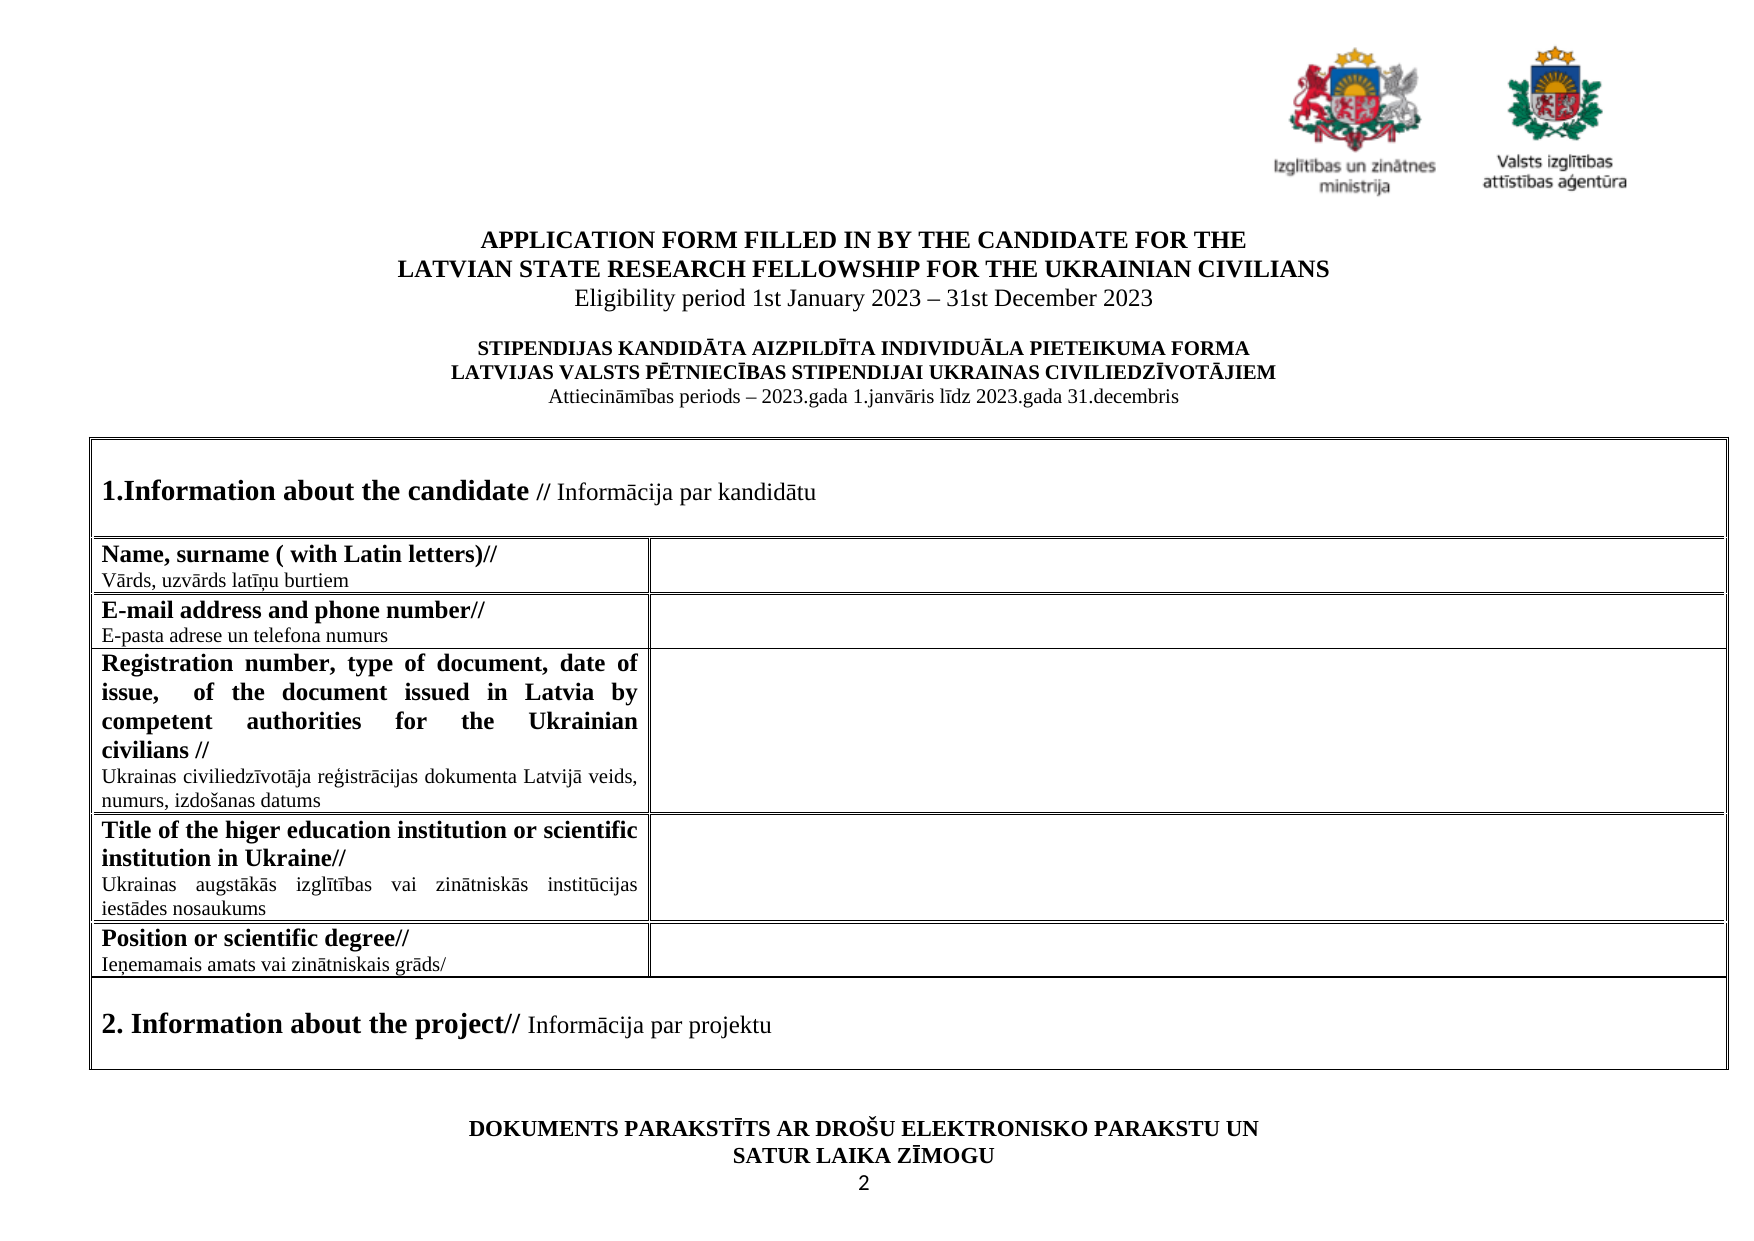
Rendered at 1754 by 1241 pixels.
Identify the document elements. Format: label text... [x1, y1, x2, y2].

table_cell [651, 592, 1726, 647]
table_cell Name, surname ( with Latin letters)// Vārds, uzvārds latīņu burtiem [92, 536, 648, 592]
table_cell [651, 649, 1726, 812]
table_cell Registration number, type of document, date of issue, of the document issued in Latvia by competent authorities for the Ukrainian civilians // Ukrainas civiliedzīvotāja reģistrācijas dokumenta Latvijā veids, numurs, izdošanas datums [92, 649, 648, 812]
table_cell 2. Information about the project// Informācija par projektu [92, 978, 1726, 1068]
picture [1258, 29, 1639, 198]
table_cell Position or scientific degree// Ieņemamais amats vai zinātniskais grāds/ [90, 920, 650, 976]
text STIPENDIJAS KANDIDĀTA AIZPILDĪTA INDIVIDUĀLA PIETEIKUMA FORMA [89, 336, 1639, 360]
table_cell [650, 920, 1728, 976]
table_cell [651, 536, 1726, 592]
table_cell Title of the higer education institution or scientific institution in Ukraine// Ukrainas augstākās izglītības vai zinātniskās institūcijas iestādes nosaukums [92, 812, 648, 920]
text LATVIJAS VALSTS PĒTNIECĪBAS STIPENDIJAI UKRAINAS CIVILIEDZĪVOTĀJIEM [89, 360, 1639, 384]
text APPLICATION FORM FILLED IN BY THE CANDIDATE FOR THE [89, 225, 1639, 254]
text Eligibility period 1st January 2023 – 31st December 2023 [89, 283, 1639, 312]
table_header 1.Information about the candidate // Informācija par kandidātu [92, 440, 1726, 536]
table_cell E-mail address and phone number// E-pasta adrese un telefona numurs [92, 592, 648, 647]
table_cell [651, 812, 1726, 920]
text LATVIAN STATE RESEARCH FELLOWSHIP FOR THE UKRAINIAN CIVILIANS [89, 254, 1639, 283]
text Attiecināmības periods – 2023.gada 1.janvāris līdz 2023.gada 31.decembris [89, 384, 1639, 408]
